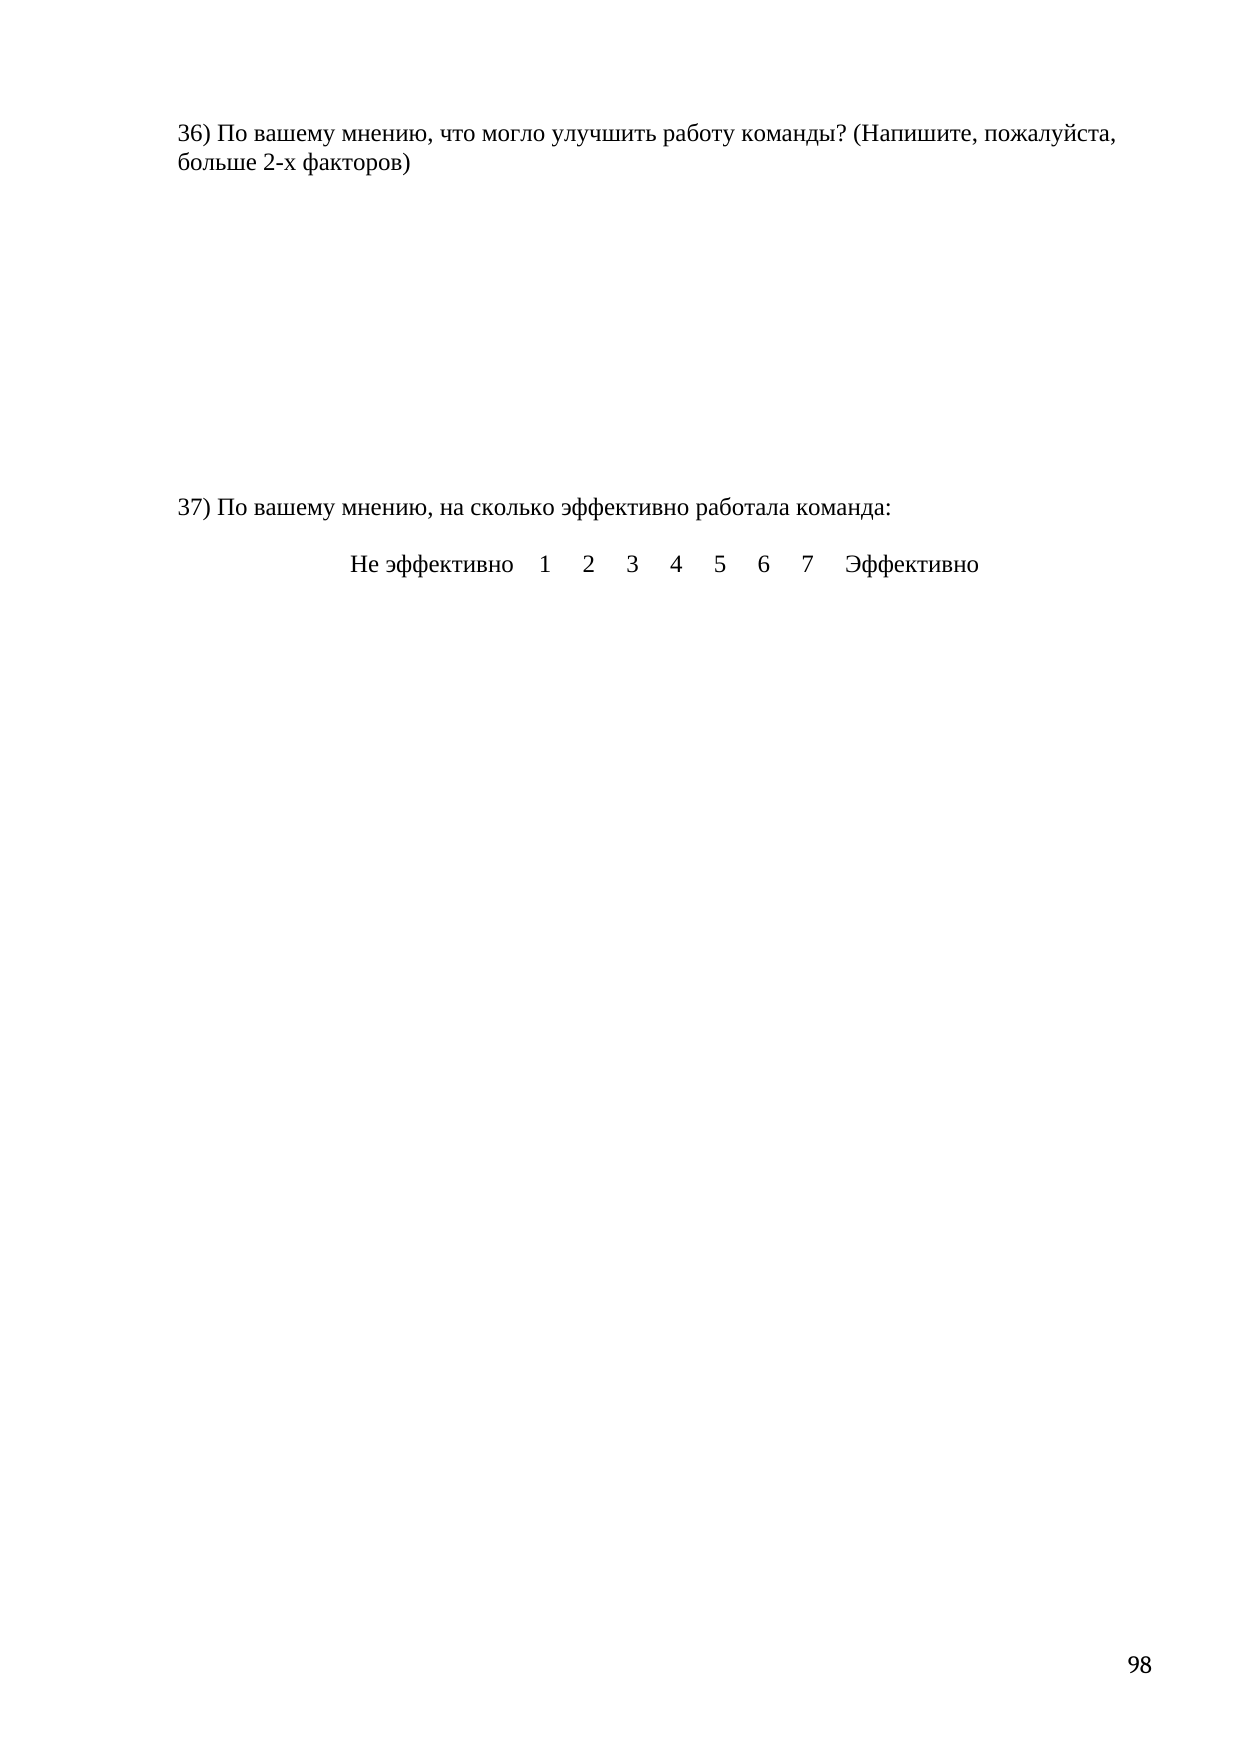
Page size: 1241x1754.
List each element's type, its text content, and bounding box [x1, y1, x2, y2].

text 37) По вашему мнению, на сколько эффективно работала команда: [177, 492, 1152, 521]
text Не эффективно 1 2 3 4 5 6 7 Эффективно [177, 549, 1152, 578]
text 36) По вашему мнению, что могло улучшить работу команды? (Напишите, пожалуйста, больше 2-х факторов) [177, 118, 1152, 176]
